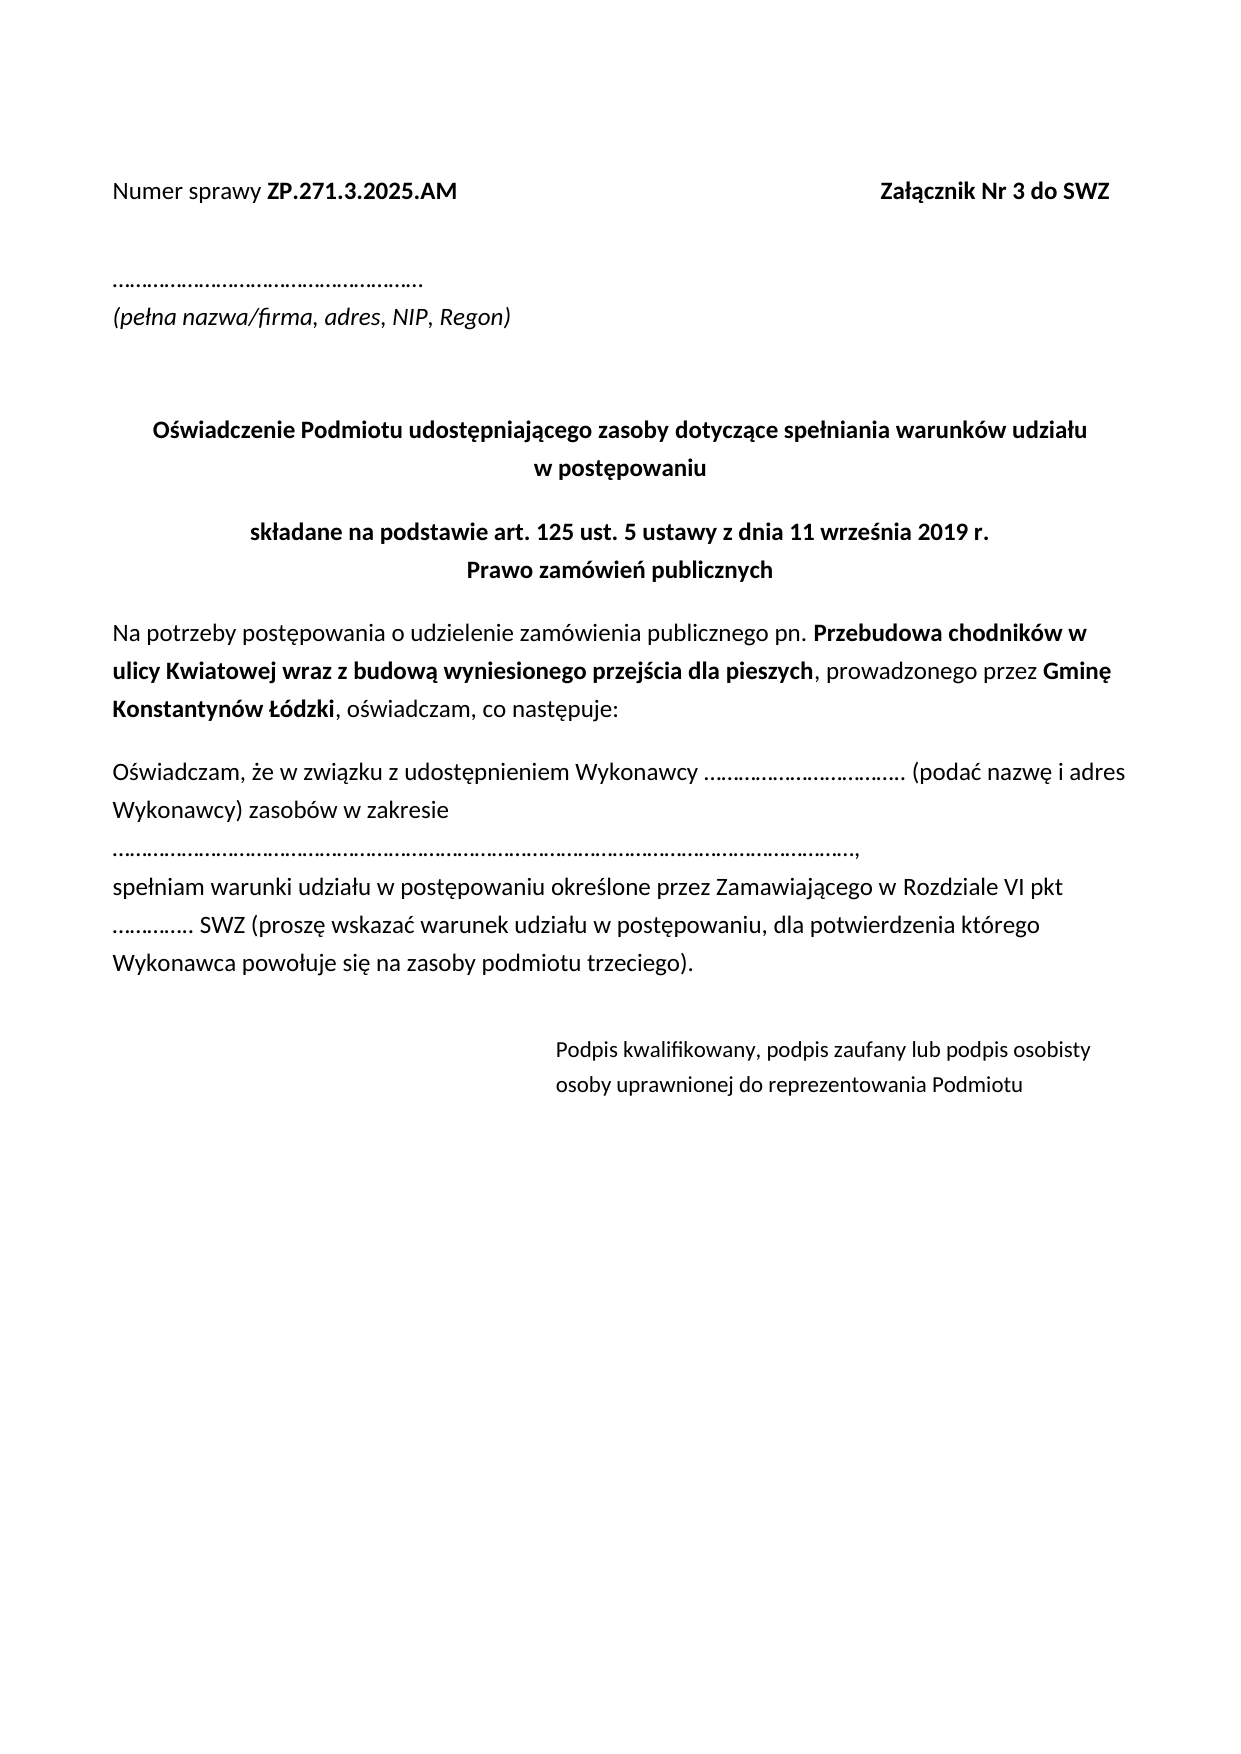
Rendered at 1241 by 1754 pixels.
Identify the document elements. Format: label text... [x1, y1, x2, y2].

text Prawo zamówień publicznych [112, 554, 1128, 584]
text (pełna nazwa/firma, adres, NIP, Regon) [112, 301, 556, 332]
text Oświadczam, że w związku z udostępnieniem Wykonawcy …………………………….. (podać nazwę i adres Wykonawcy) zasobów w zakresie …………………………………………………………………………………………………………………, [112, 756, 1128, 863]
text spełniam warunki udziału w postępowaniu określone przez Zamawiającego w Rozdziale VI pkt ………….. SWZ (proszę wskazać warunek udziału w postępowaniu, dla potwierdzenia którego Wykonawca powołuje się na zasoby podmiotu trzeciego). [112, 871, 1128, 977]
text Na potrzeby postępowania o udzielenie zamówienia publicznego pn. Przebudowa chodników w ulicy Kwiatowej wraz z budową wyniesionego przejścia dla pieszych, prowadzonego przez Gminę Konstantynów Łódzki, oświadczam, co następuje: [112, 617, 1128, 724]
text ……………………………………………… [112, 263, 507, 294]
text Podpis kwalifikowany, podpis zaufany lub podpis osobisty osoby uprawnionej do reprezentowania Podmiotu [556, 1035, 1128, 1098]
subtitle Oświadczenie Podmiotu udostępniającego zasoby dotyczące spełniania warunków udziału w postępowaniu [112, 414, 1128, 483]
text składane na podstawie art. 125 ust. 5 ustawy z dnia 11 września 2019 r. [112, 516, 1128, 546]
text Numer sprawy ZP.271.3.2025.AM Załącznik Nr 3 do SWZ [112, 175, 1128, 206]
